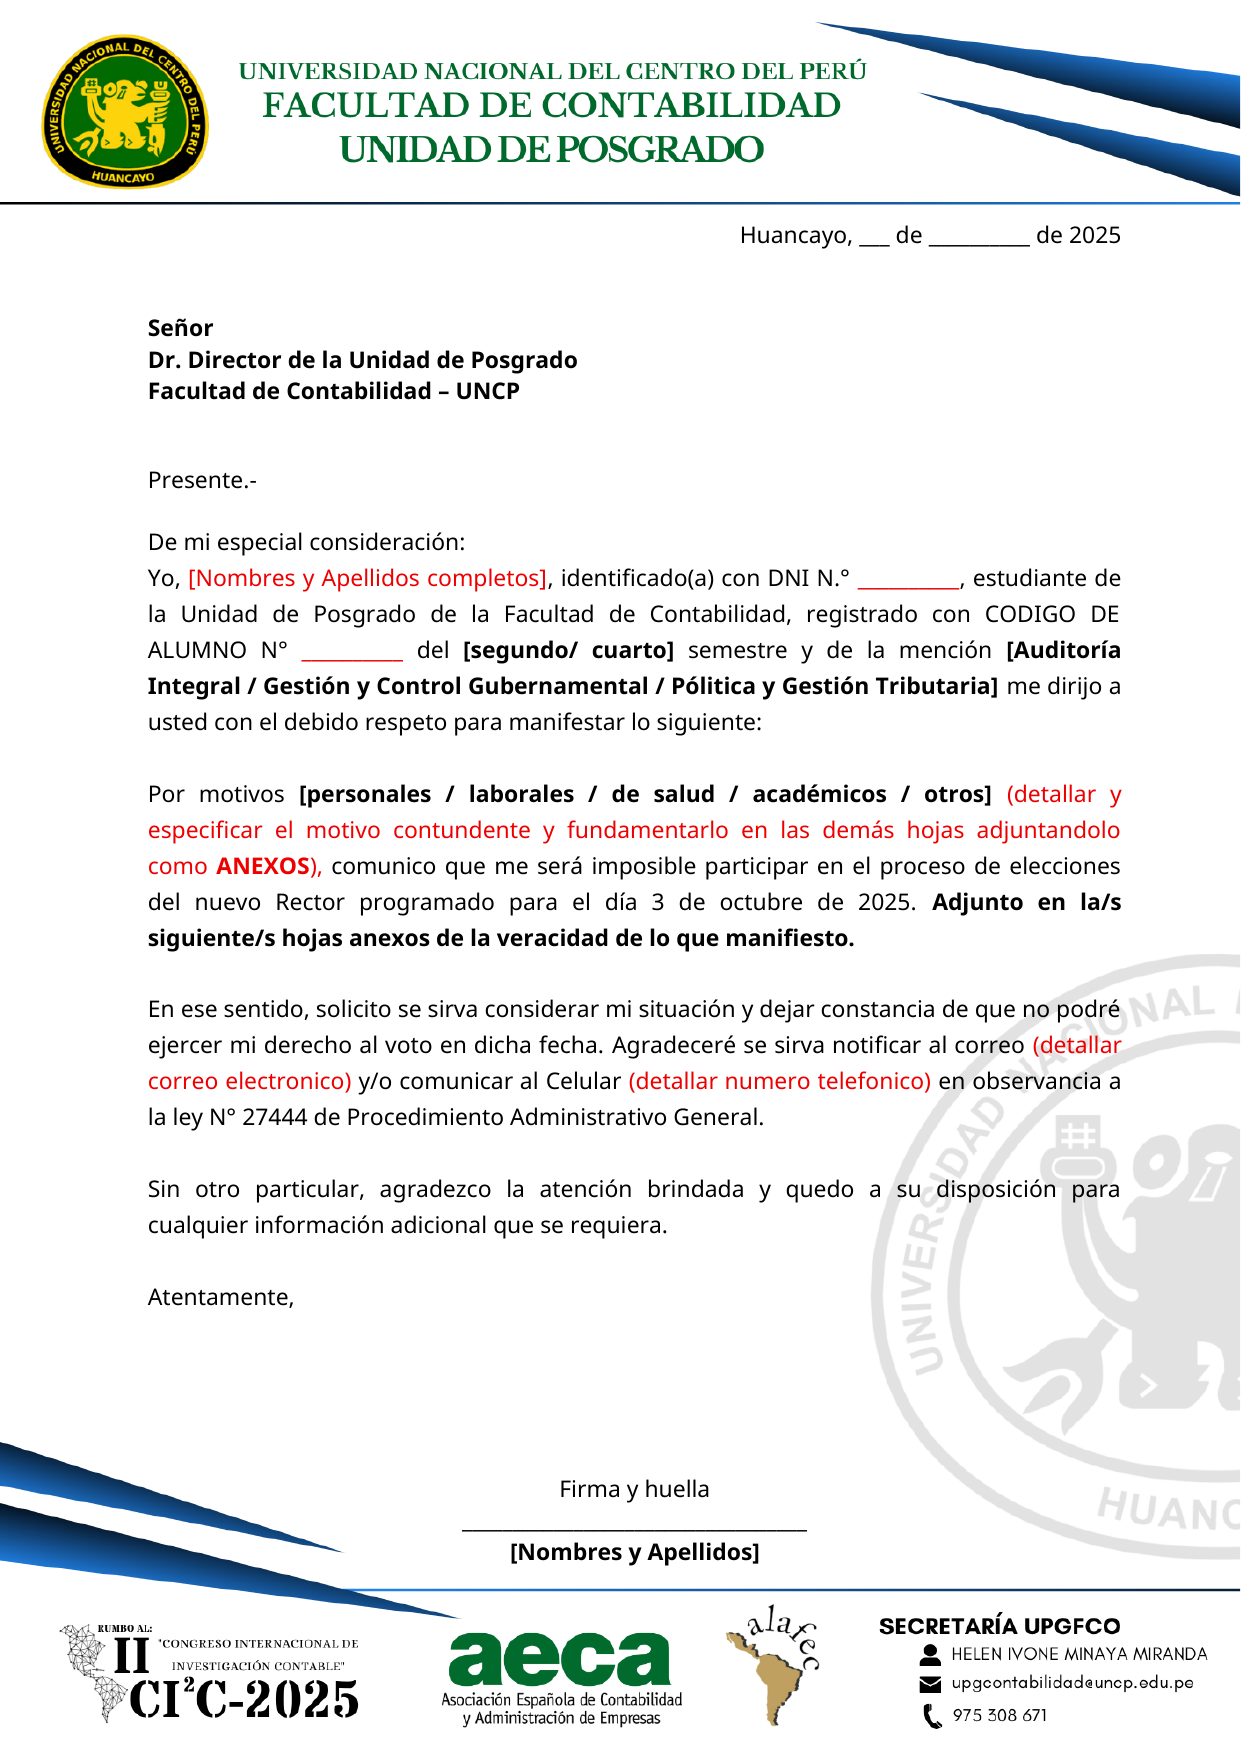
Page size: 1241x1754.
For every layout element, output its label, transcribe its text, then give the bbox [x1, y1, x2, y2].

text Firma y huella [148, 1473, 1122, 1504]
text Atentamente, [148, 1281, 1122, 1312]
text Yo, [Nombres y Apellidos completos], identificado(a) con DNI N.° __________, estudiante de la Unidad de Posgrado de la Facultad de Contabilidad, registrado con CODIGO DE ALUMNO N° __________ del [segundo/ cuarto] semestre y de la mención [Auditoría Integral / Gestión y Control Gubernamental / Pólitica y Gestión Tributaria] me dirijo a usted con el debido respeto para manifestar lo siguiente: [148, 562, 1122, 737]
text Por motivos [personales / laborales / de salud / académicos / otros] (detallar y especificar el motivo contundente y fundamentarlo en las demás hojas adjuntandolo como ANEXOS), comunico que me será imposible participar en el proceso de elecciones del nuevo Rector programado para el día 3 de octubre de 2025. Adjunto en la/s siguiente/s hojas anexos de la veracidad de lo que manifiesto. [148, 778, 1122, 953]
text De mi especial consideración: [148, 526, 1122, 557]
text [148, 1504, 1122, 1567]
text Sin otro particular, agradezco la atención brindada y quedo a su disposición para cualquier información adicional que se requiera. [148, 1173, 1122, 1240]
picture [0, 0, 1241, 1754]
text Señor Dr. Director de la Unidad de Posgrado Facultad de Contabilidad – UNCP [148, 312, 1122, 406]
text Presente.- [148, 464, 1122, 495]
text En ese sentido, solicito se sirva considerar mi situación y dejar constancia de que no podré ejercer mi derecho al voto en dicha fecha. Agradeceré se sirva notificar al correo (detallar correo electronico) y/o comunicar al Celular (detallar numero telefonico) en observancia a la ley N° 27444 de Procedimiento Administrativo General. [148, 993, 1122, 1132]
text Huancayo, ___ de __________ de 2025 [148, 218, 1122, 250]
